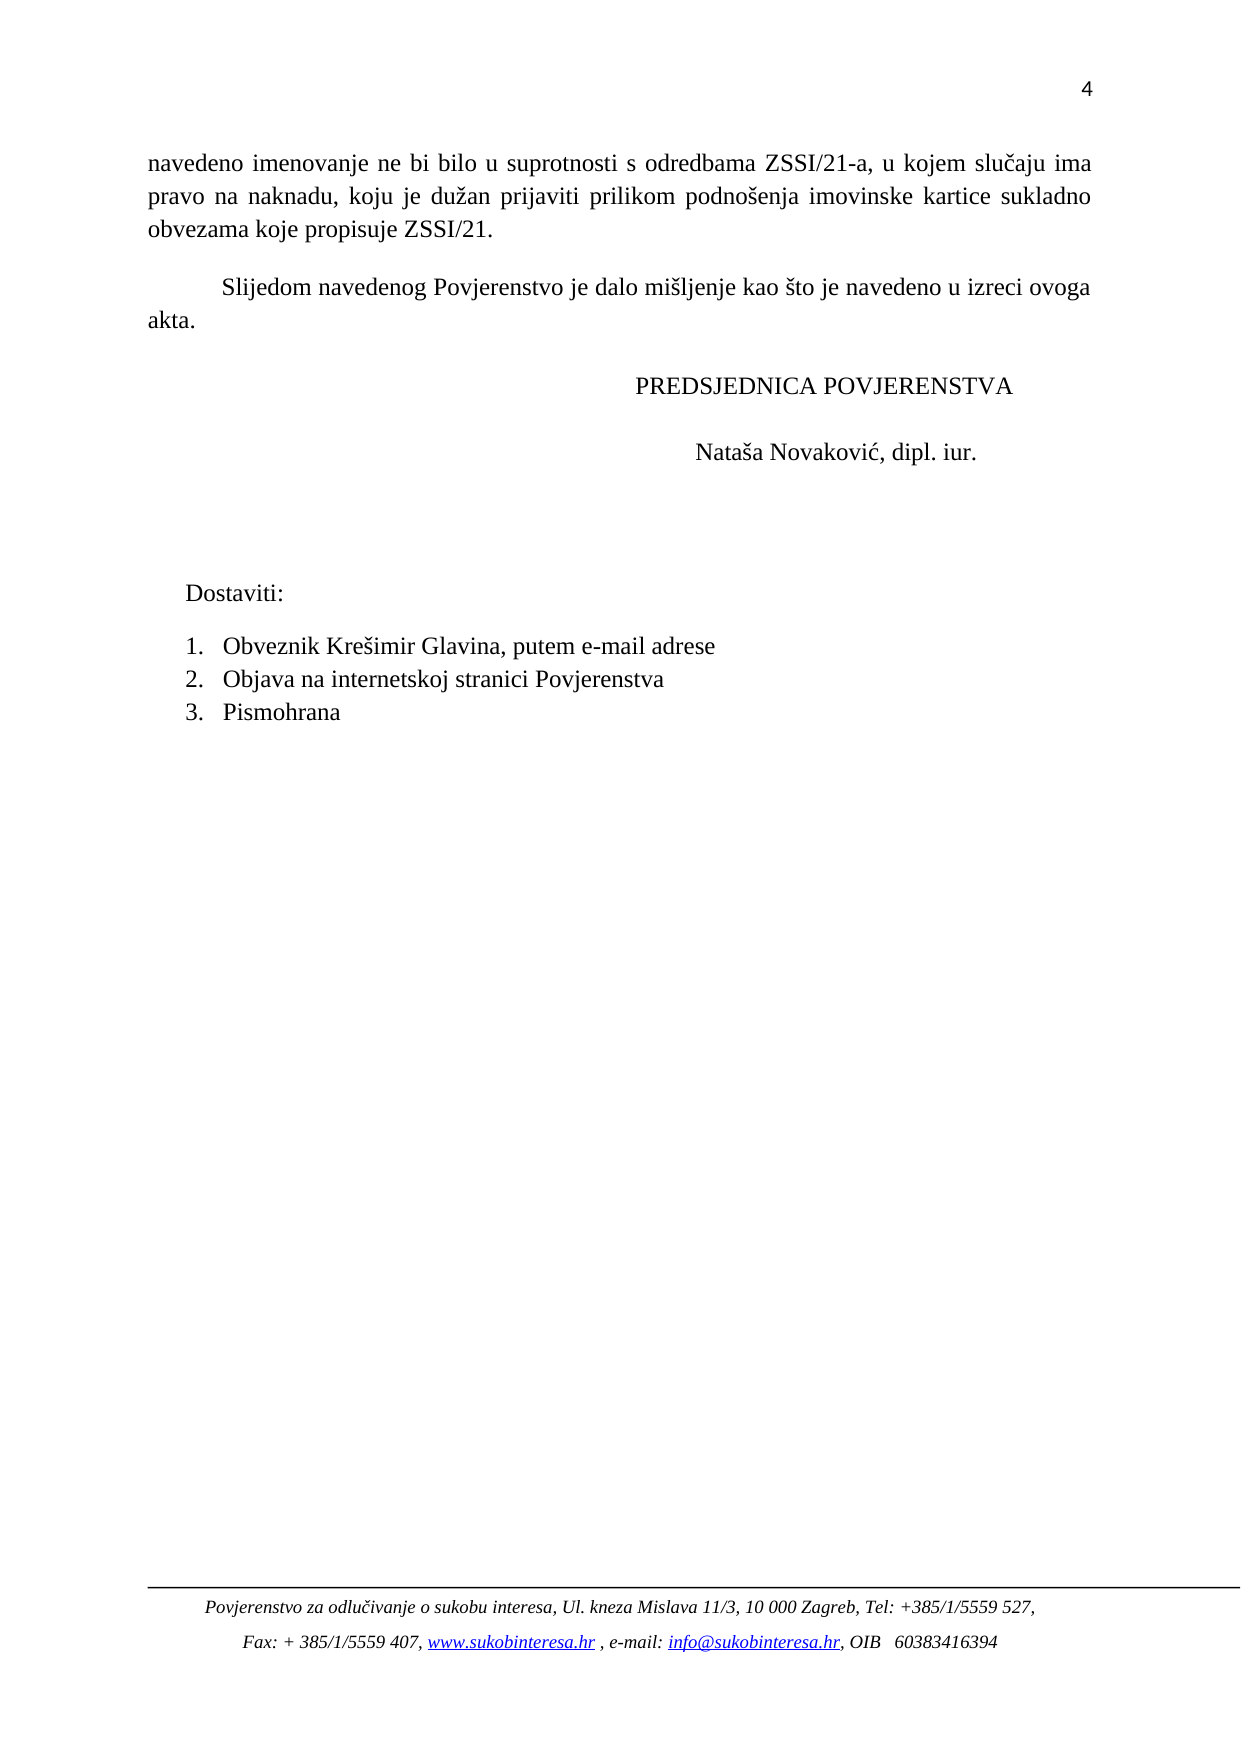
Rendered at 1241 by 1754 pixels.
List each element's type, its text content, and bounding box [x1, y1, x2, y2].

list Objava na internetskoj stranici Povjerenstva [185, 664, 1092, 693]
list Obveznik Krešimir Glavina, putem e-mail adrese [185, 631, 1092, 660]
list Pismohrana [185, 697, 1092, 726]
text Nataša Novaković, dipl. iur. [148, 437, 1092, 466]
text Dostaviti: [148, 578, 1092, 606]
text Slijedom navedenog Povjerenstvo je dalo mišljenje kao što je navedeno u izreci ovoga akta. [148, 272, 1092, 333]
text PREDSJEDNICA POVJERENSTVA [516, 371, 1092, 399]
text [148, 148, 1092, 242]
